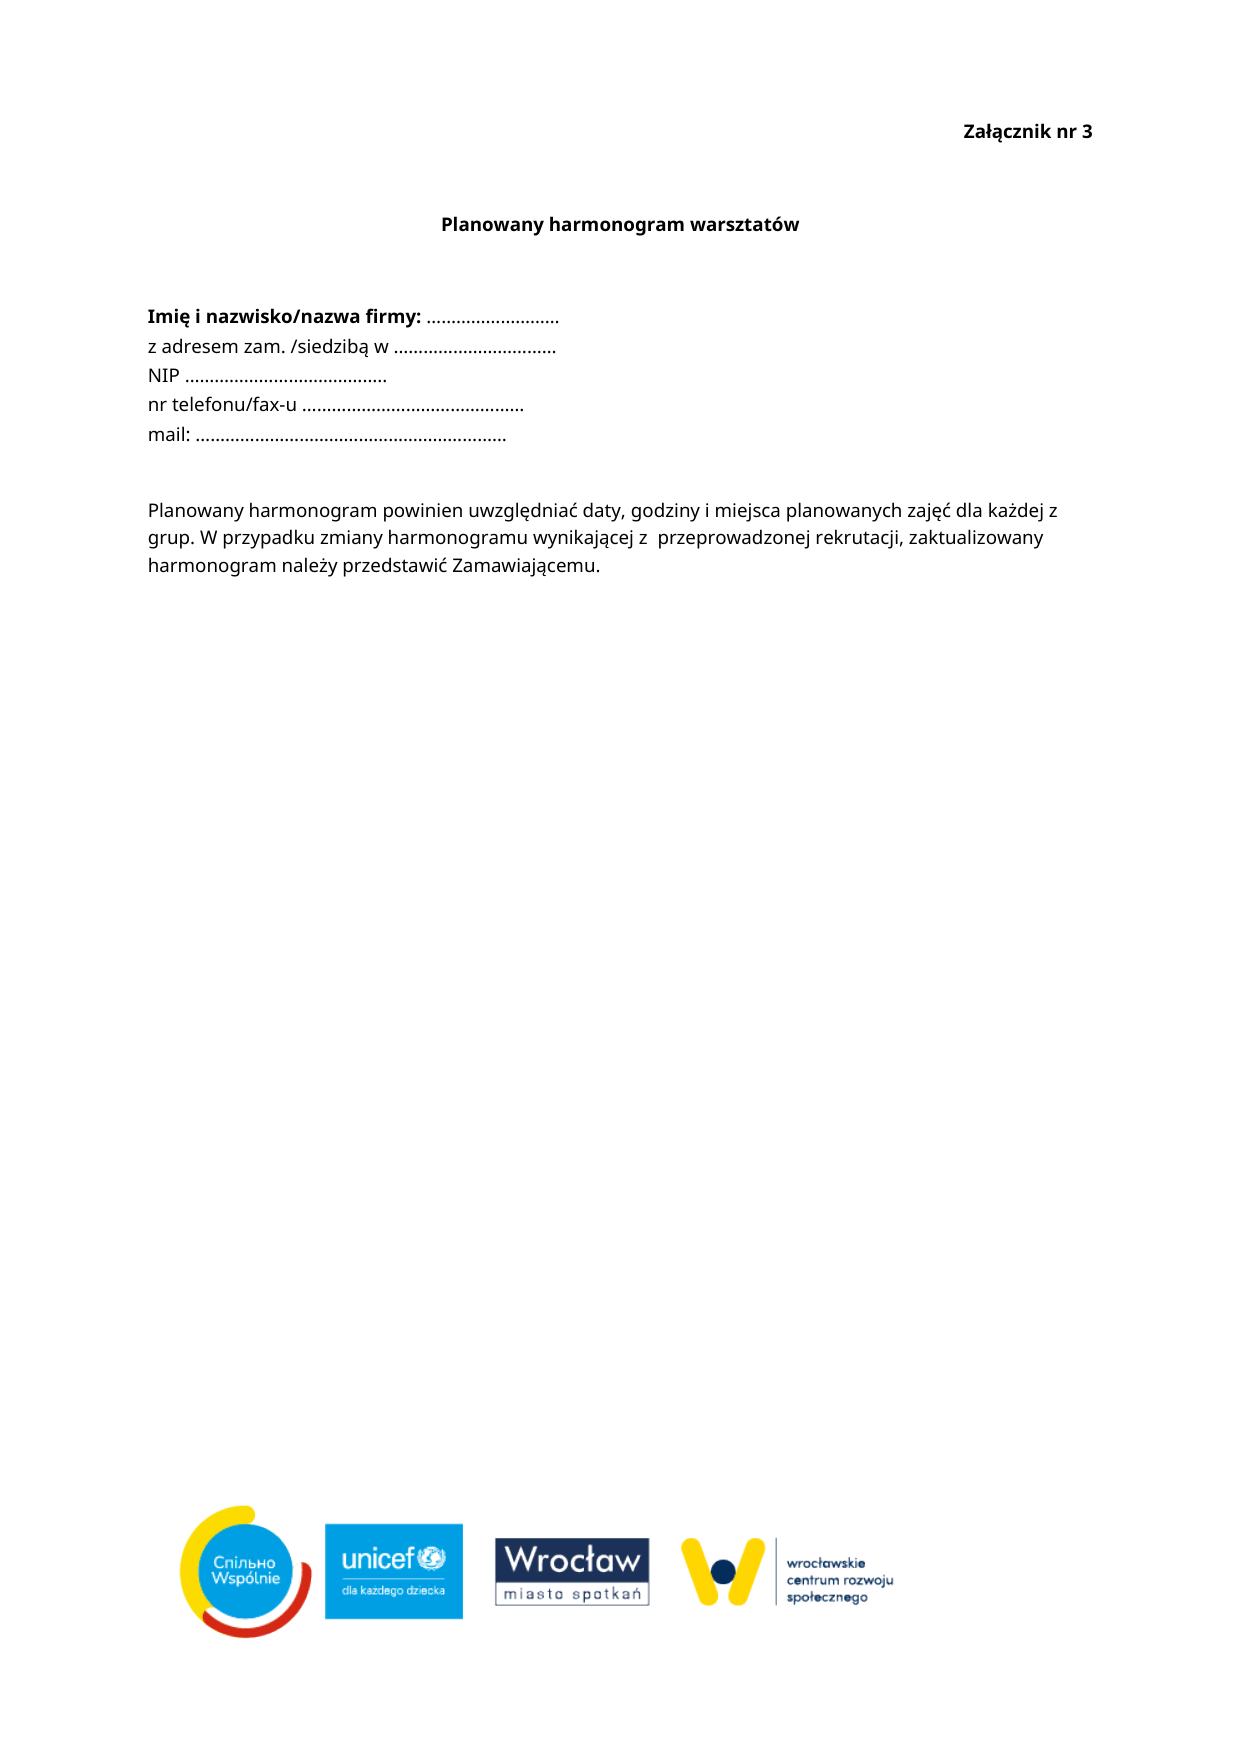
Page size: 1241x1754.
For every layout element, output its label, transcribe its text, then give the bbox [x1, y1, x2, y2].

text z adresem zam. /siedzibą w …………………………… [148, 333, 1093, 358]
text nr telefonu/fax-u ……………………………………… [148, 392, 1093, 417]
picture [147, 1483, 925, 1661]
text Planowany harmonogram powinien uwzględniać daty, godziny i miejsca planowanych zajęć dla każdej z grup. W przypadku zmiany harmonogramu wynikającej z przeprowadzonej rekrutacji, zaktualizowany harmonogram należy przedstawić Zamawiającemu. [148, 497, 1093, 577]
text Planowany harmonogram warsztatów [148, 211, 1093, 236]
text mail: ……………………………………………………… [148, 421, 1093, 446]
text NIP ………………………………….. [148, 362, 1093, 388]
text Załącznik nr 3 [148, 118, 1093, 144]
text Imię i nazwisko/nazwa firmy: ……………………… [148, 304, 1093, 329]
